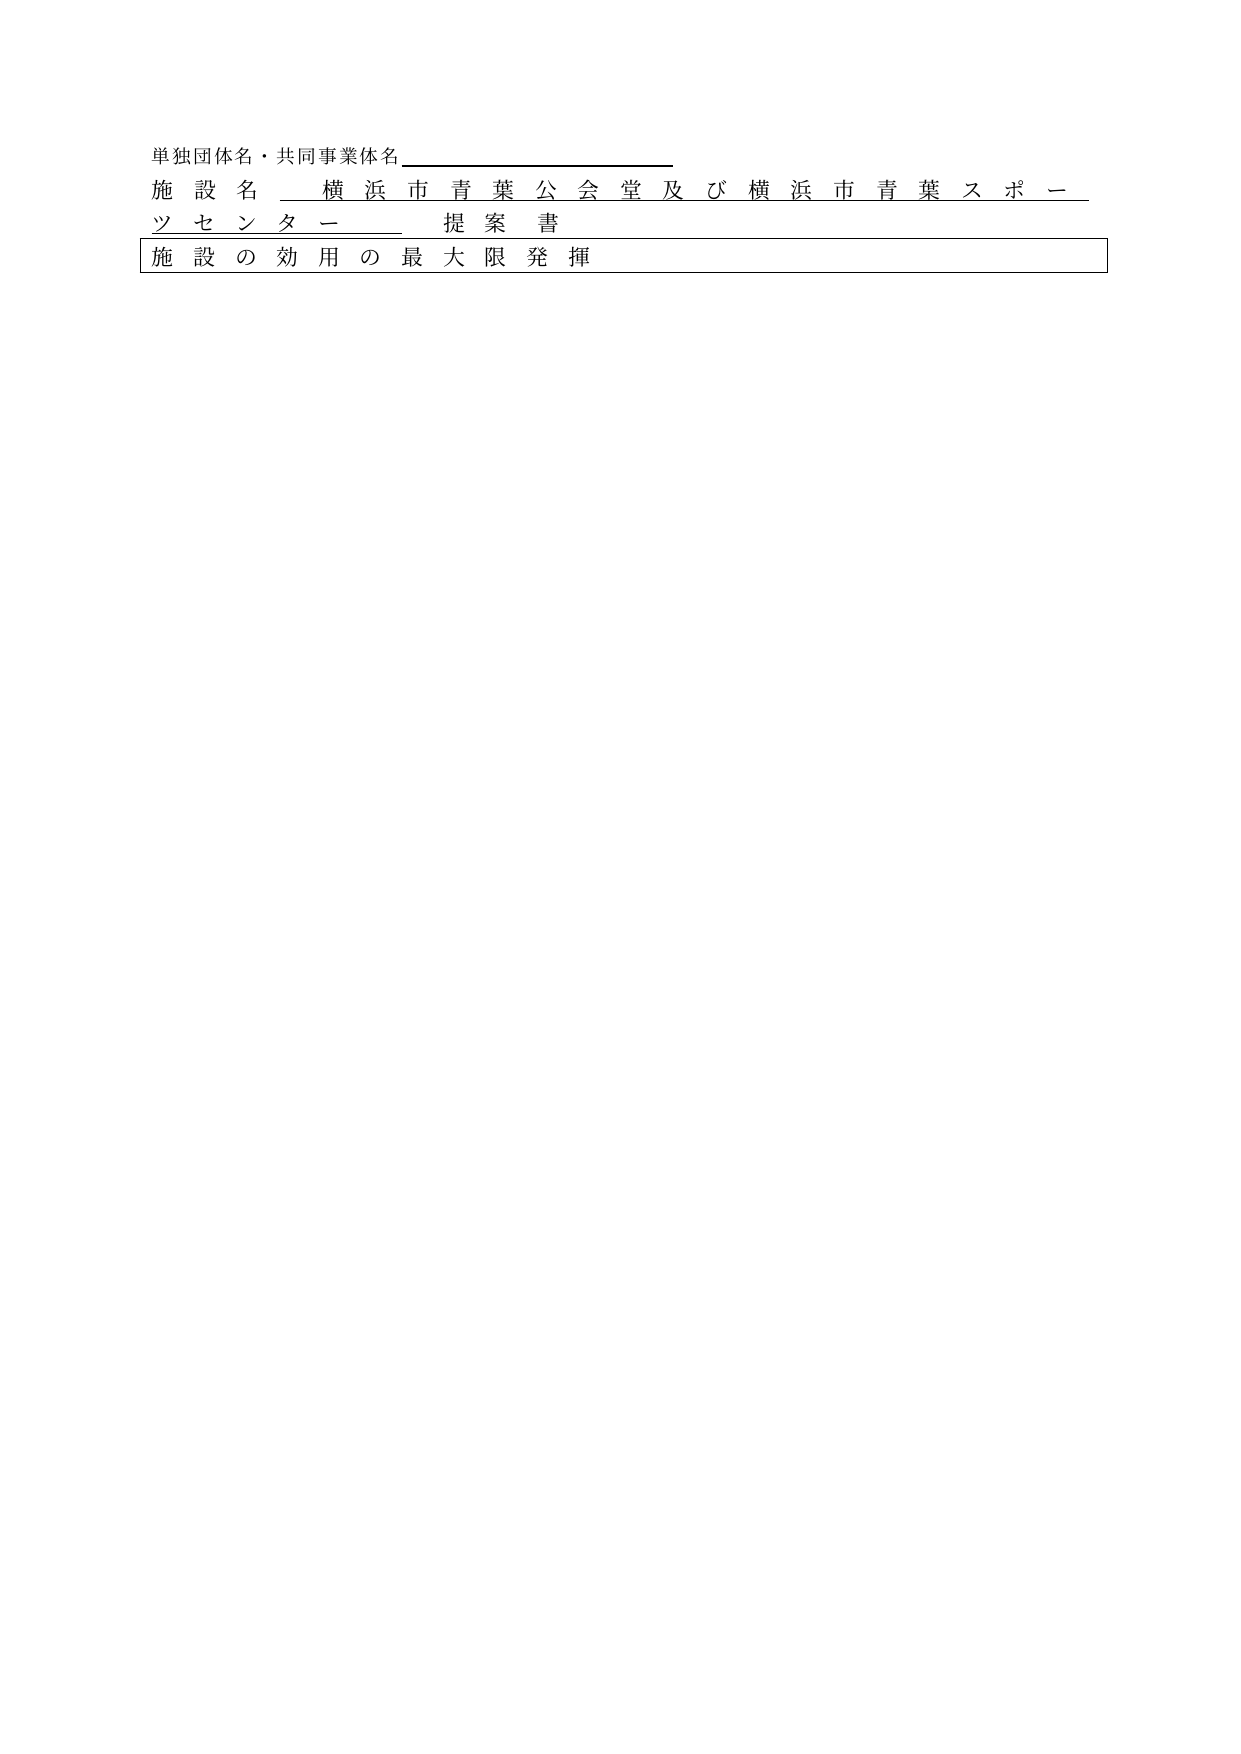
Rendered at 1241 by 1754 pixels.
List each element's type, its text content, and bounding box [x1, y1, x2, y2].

table_header 施設の効用の最大限発揮 [141, 239, 1107, 272]
text 施設名 横浜市青葉公会堂及び横浜市青葉スポーツセンター 提案書 [151, 172, 1089, 238]
text 単独団体名・共同事業体名 [151, 139, 1089, 172]
